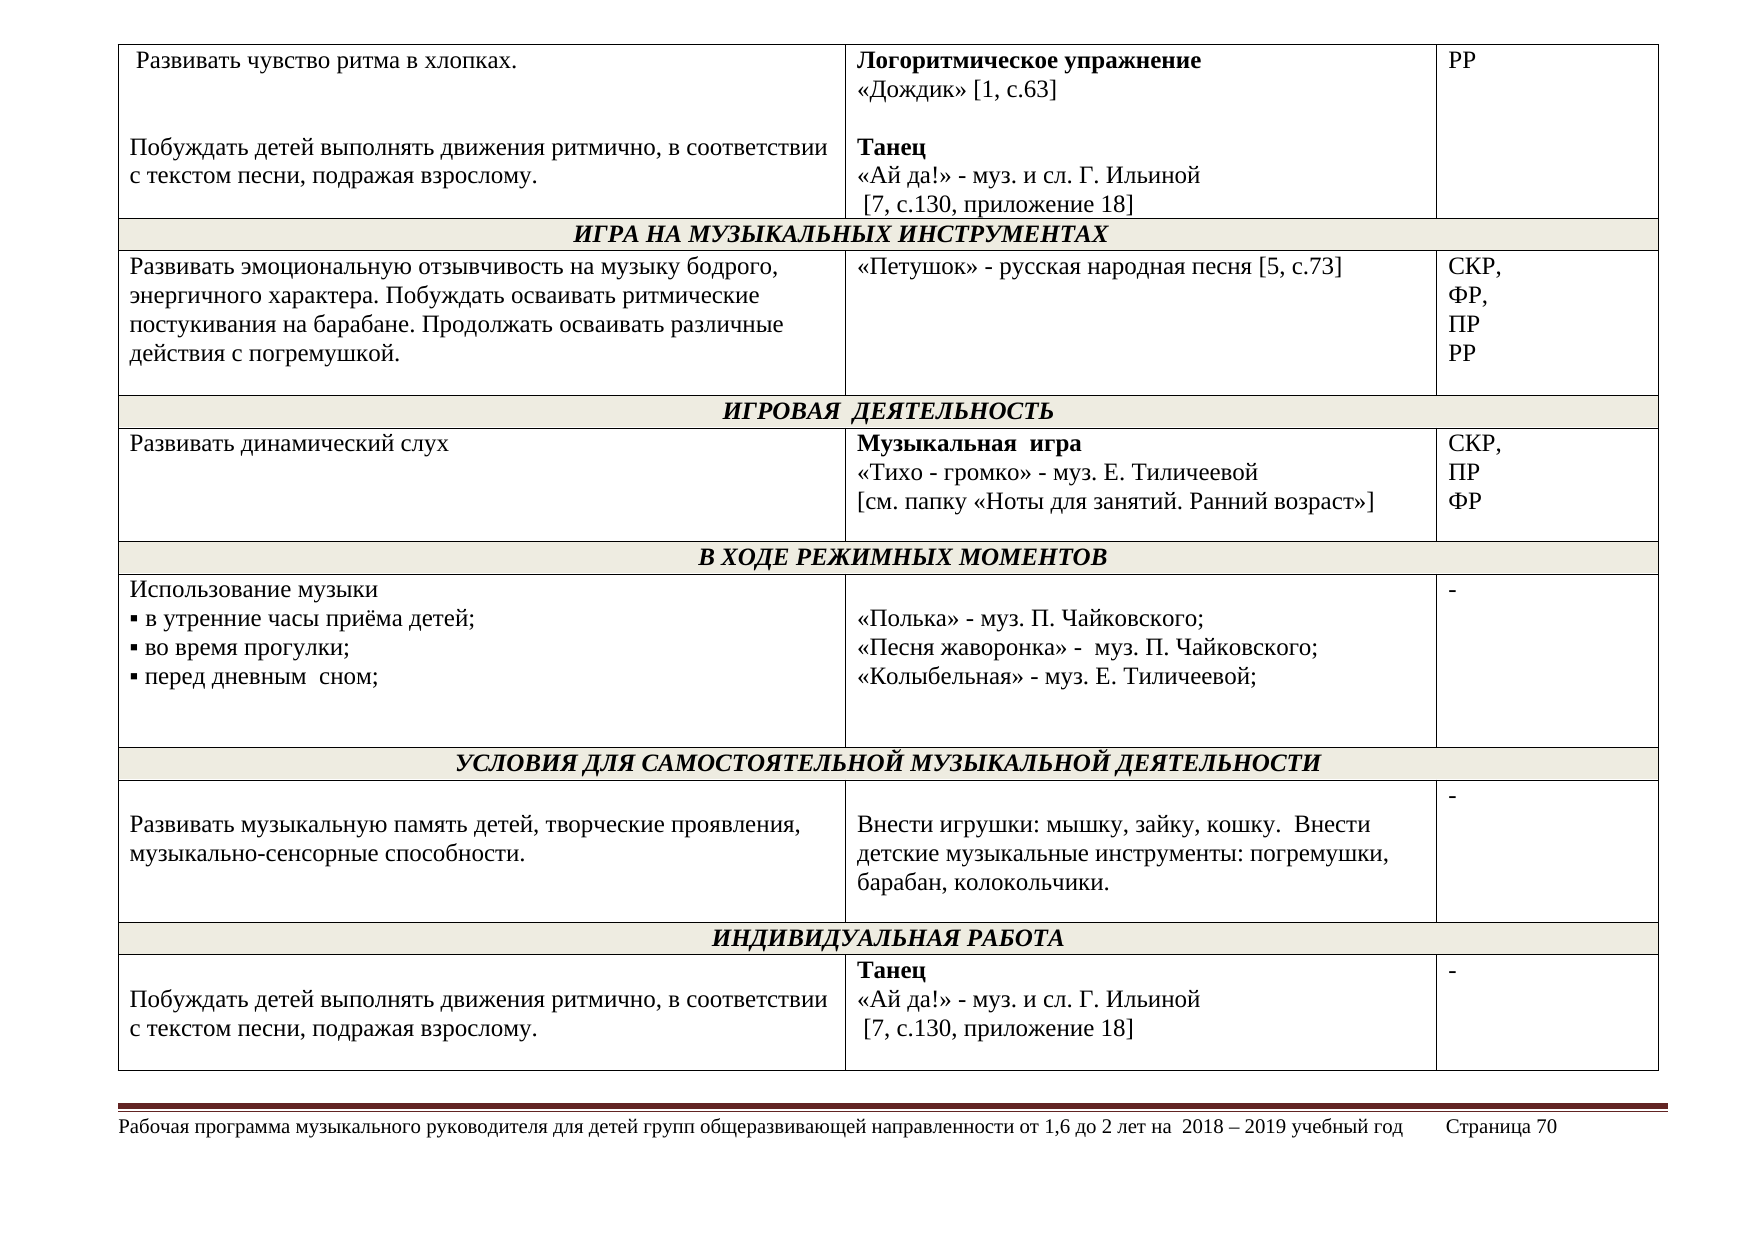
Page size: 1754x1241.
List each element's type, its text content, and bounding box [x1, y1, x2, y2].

table_cell Использование музыки ▪ в утренние часы приёма детей; ▪ во время прогулки; ▪ перед дневным сном; [119, 575, 845, 747]
table_cell СКР, ПР ФР [1437, 429, 1658, 541]
table_cell «Полька» - муз. П. Чайковского; «Песня жаворонка» - муз. П. Чайковского; «Колыбельная» - муз. Е. Тиличеевой; [846, 575, 1436, 747]
table_cell ИГРА НА МУЗЫКАЛЬНЫХ ИНСТРУМЕНТАХ [119, 219, 1658, 250]
table_cell ФР, ПР, СКР РР [1437, 45, 1658, 218]
table_cell ИГРОВАЯ ДЕЯТЕЛЬНОСТЬ [119, 396, 1658, 427]
table_cell Побуждать детей выполнять движения ритмично, в соответствии с текстом песни, подражая взрослому. [119, 955, 845, 1070]
table_cell Музыкальная игра «Тихо - громко» - муз. Е. Тиличеевой [см. папку «Ноты для занятий. Ранний возраст»] [846, 429, 1436, 541]
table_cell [846, 45, 1436, 218]
table_cell УСЛОВИЯ ДЛЯ САМОСТОЯТЕЛЬНОЙ МУЗЫКАЛЬНОЙ ДЕЯТЕЛЬНОСТИ [119, 748, 1658, 779]
table_cell Развивать эмоциональную отзывчивость на музыку бодрого, энергичного характера. Побуждать осваивать ритмические постукивания на барабане. Продолжать осваивать различные действия с погремушкой. [119, 251, 845, 395]
table_cell Развивать динамический слух [119, 429, 845, 541]
table_cell - [1437, 955, 1658, 1070]
table_cell Танец «Ай да!» - муз. и сл. Г. Ильиной [7, с.130, приложение 18] [846, 955, 1436, 1070]
table_cell Внести игрушки: мышку, зайку, кошку. Внести детские музыкальные инструменты: погремушки, барабан, колокольчики. [846, 781, 1436, 922]
table_cell В ХОДЕ РЕЖИМНЫХ МОМЕНТОВ [119, 542, 1658, 573]
table_cell «Петушок» - русская народная песня [5, с.73] [846, 251, 1436, 395]
table_cell Развивать музыкальную память детей, творческие проявления, музыкально-сенсорные способности. [119, 781, 845, 922]
table_cell - [1437, 781, 1658, 922]
table_cell ИНДИВИДУАЛЬНАЯ РАБОТА [119, 923, 1658, 954]
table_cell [119, 45, 845, 218]
table_cell СКР, ФР, ПР РР [1437, 251, 1658, 395]
table_cell - [1437, 575, 1658, 747]
